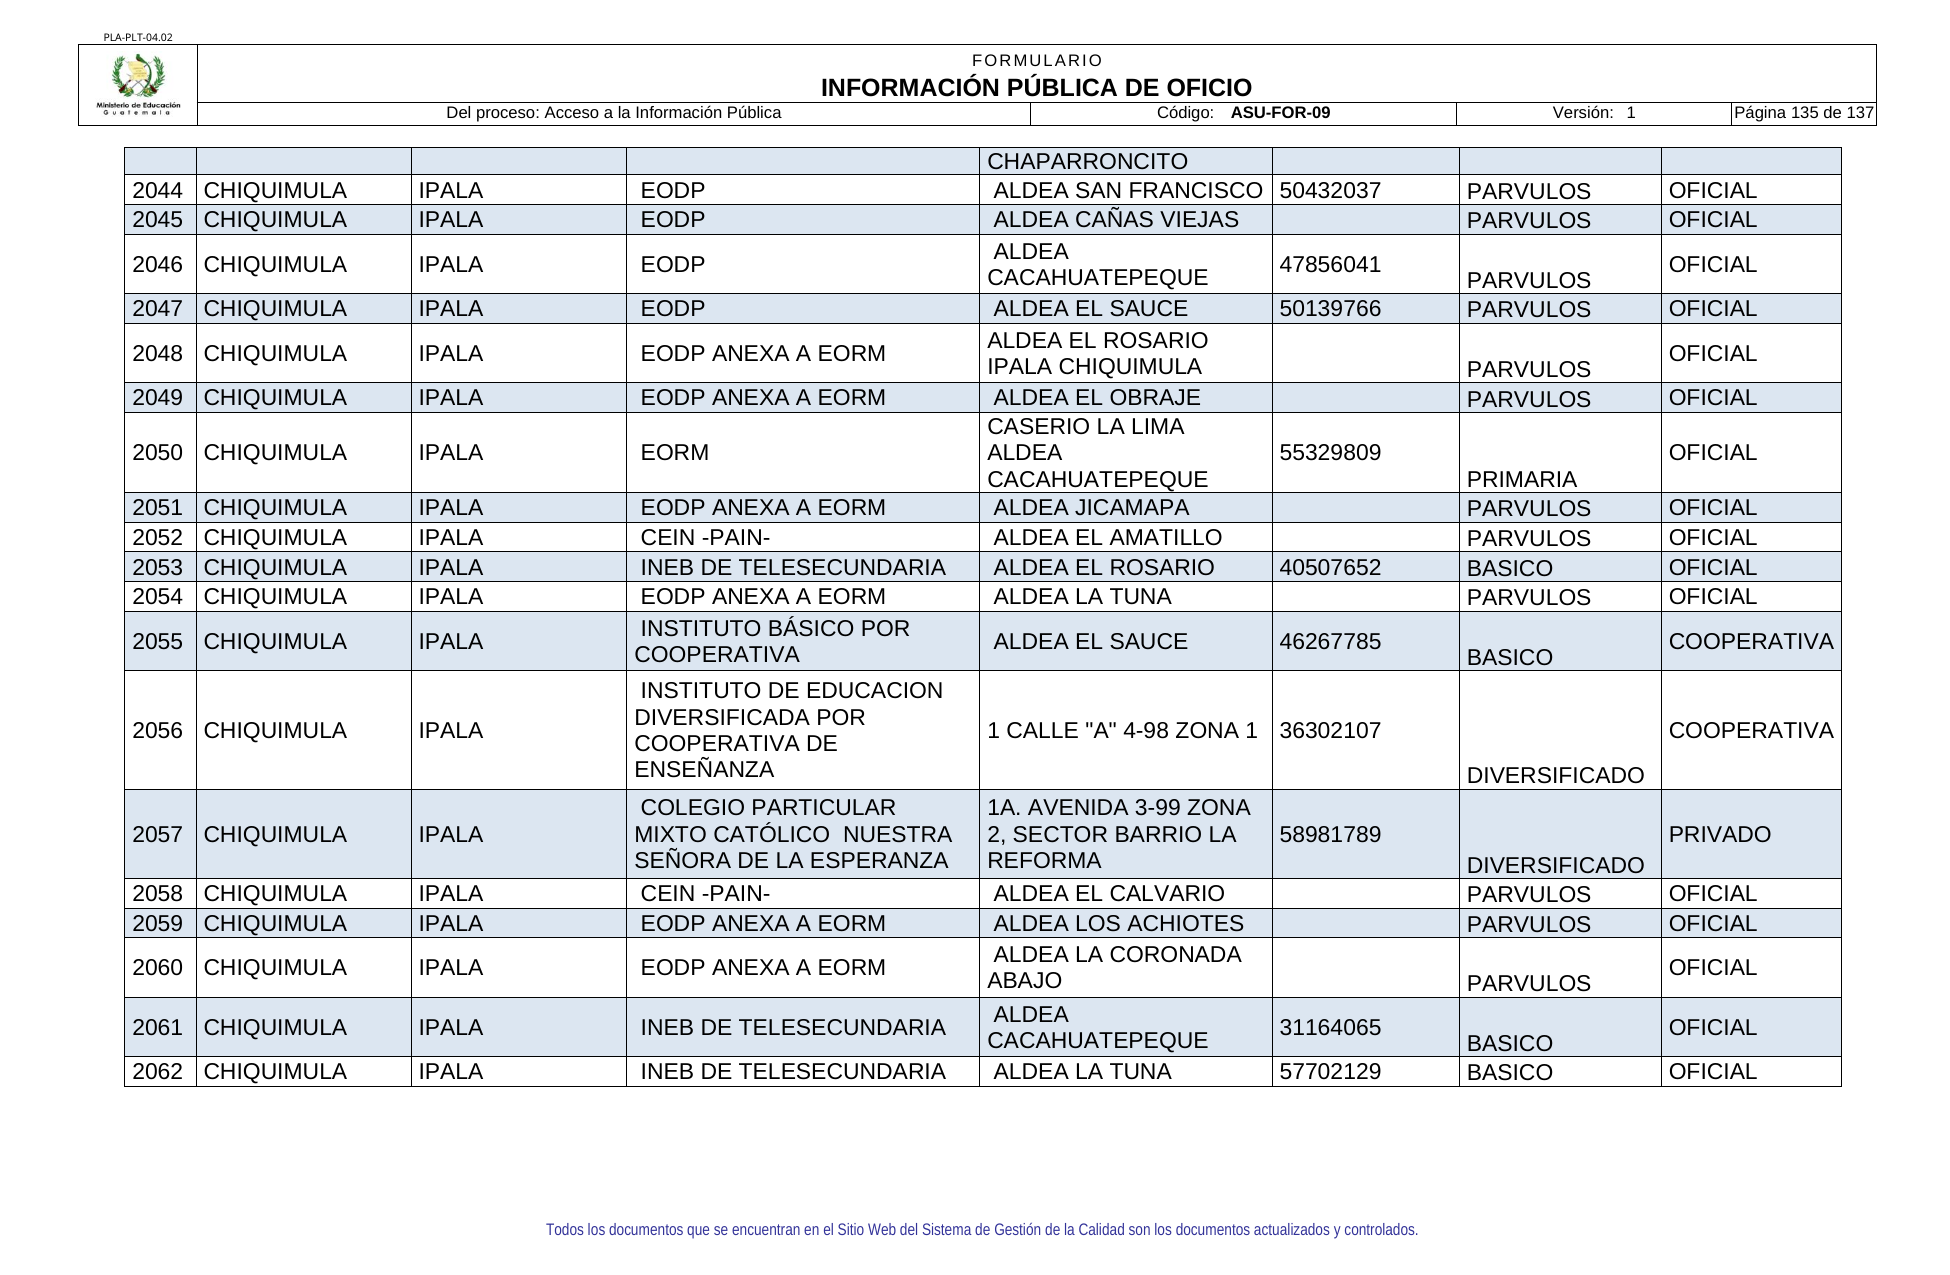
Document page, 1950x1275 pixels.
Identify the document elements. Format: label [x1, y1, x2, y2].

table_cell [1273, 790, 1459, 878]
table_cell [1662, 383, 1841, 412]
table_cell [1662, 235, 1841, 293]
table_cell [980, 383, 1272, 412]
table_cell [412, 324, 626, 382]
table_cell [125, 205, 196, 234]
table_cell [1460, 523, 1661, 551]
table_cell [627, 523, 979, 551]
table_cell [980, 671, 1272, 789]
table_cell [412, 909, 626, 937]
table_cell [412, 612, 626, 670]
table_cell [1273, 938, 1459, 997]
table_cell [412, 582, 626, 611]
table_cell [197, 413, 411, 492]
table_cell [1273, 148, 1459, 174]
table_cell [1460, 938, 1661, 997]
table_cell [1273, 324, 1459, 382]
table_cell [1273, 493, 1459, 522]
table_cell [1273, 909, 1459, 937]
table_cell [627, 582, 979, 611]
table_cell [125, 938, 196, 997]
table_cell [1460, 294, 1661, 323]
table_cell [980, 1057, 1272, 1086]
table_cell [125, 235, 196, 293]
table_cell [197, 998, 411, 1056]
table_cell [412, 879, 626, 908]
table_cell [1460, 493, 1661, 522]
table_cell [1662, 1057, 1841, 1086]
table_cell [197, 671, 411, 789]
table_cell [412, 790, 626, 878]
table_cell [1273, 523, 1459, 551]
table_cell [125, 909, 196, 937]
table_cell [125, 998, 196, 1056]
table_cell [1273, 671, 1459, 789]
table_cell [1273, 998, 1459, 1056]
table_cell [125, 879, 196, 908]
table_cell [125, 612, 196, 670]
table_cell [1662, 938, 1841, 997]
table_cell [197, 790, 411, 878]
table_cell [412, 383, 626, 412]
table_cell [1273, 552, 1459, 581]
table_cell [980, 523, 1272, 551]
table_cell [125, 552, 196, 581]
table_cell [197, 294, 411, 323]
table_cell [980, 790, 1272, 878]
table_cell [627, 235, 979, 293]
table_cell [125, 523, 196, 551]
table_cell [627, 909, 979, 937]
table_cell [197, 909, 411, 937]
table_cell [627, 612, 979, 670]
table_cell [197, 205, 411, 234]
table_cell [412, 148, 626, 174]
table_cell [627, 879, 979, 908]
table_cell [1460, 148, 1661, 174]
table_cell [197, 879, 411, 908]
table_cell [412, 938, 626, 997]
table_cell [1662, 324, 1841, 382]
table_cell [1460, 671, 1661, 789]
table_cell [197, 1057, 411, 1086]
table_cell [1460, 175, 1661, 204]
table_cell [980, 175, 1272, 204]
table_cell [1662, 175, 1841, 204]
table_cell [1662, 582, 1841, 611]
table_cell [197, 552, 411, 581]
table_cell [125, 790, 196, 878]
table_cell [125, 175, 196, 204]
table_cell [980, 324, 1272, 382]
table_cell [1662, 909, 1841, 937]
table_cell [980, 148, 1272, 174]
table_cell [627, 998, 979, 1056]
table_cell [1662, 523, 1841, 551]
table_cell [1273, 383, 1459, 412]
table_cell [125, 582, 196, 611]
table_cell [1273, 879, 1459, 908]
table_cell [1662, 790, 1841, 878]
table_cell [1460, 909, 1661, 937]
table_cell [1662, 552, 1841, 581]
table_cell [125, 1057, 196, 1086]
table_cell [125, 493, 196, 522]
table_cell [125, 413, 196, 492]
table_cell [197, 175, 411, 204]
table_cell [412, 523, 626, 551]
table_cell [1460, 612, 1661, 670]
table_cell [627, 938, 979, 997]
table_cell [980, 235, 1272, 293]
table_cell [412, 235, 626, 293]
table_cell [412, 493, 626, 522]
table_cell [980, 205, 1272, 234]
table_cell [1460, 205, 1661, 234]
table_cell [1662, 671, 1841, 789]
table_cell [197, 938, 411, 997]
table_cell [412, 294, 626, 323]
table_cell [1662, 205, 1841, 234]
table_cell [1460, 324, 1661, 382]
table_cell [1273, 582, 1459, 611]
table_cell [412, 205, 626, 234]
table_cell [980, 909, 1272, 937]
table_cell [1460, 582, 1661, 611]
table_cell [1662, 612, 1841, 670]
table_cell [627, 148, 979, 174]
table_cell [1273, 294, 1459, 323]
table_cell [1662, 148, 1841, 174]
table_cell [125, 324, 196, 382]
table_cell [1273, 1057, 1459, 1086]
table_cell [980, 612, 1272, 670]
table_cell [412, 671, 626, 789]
picture [95, 51, 181, 117]
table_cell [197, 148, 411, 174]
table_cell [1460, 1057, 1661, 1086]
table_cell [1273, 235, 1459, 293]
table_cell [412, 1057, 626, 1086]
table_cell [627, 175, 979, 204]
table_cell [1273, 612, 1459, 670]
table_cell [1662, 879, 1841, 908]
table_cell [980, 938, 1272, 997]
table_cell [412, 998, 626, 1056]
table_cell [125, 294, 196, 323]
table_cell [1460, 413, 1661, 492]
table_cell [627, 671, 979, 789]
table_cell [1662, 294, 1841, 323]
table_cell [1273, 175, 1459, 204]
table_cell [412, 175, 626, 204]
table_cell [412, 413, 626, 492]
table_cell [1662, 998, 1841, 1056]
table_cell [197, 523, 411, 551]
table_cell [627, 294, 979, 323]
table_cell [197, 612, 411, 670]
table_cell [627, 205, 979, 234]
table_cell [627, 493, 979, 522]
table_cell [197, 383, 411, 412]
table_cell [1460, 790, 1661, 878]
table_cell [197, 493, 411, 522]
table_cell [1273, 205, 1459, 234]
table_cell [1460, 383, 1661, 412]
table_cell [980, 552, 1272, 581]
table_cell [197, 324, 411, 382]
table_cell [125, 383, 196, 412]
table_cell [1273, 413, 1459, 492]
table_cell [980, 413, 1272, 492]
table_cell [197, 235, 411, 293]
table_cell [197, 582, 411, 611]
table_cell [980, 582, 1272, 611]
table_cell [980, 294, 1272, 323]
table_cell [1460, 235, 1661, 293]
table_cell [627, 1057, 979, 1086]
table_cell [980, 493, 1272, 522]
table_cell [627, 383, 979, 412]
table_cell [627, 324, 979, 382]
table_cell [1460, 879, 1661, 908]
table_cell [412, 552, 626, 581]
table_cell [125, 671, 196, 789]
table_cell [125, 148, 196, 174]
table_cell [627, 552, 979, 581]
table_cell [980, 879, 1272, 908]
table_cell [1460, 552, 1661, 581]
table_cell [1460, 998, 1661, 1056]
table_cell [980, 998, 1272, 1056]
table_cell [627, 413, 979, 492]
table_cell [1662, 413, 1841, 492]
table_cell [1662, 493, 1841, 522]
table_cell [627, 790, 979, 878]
